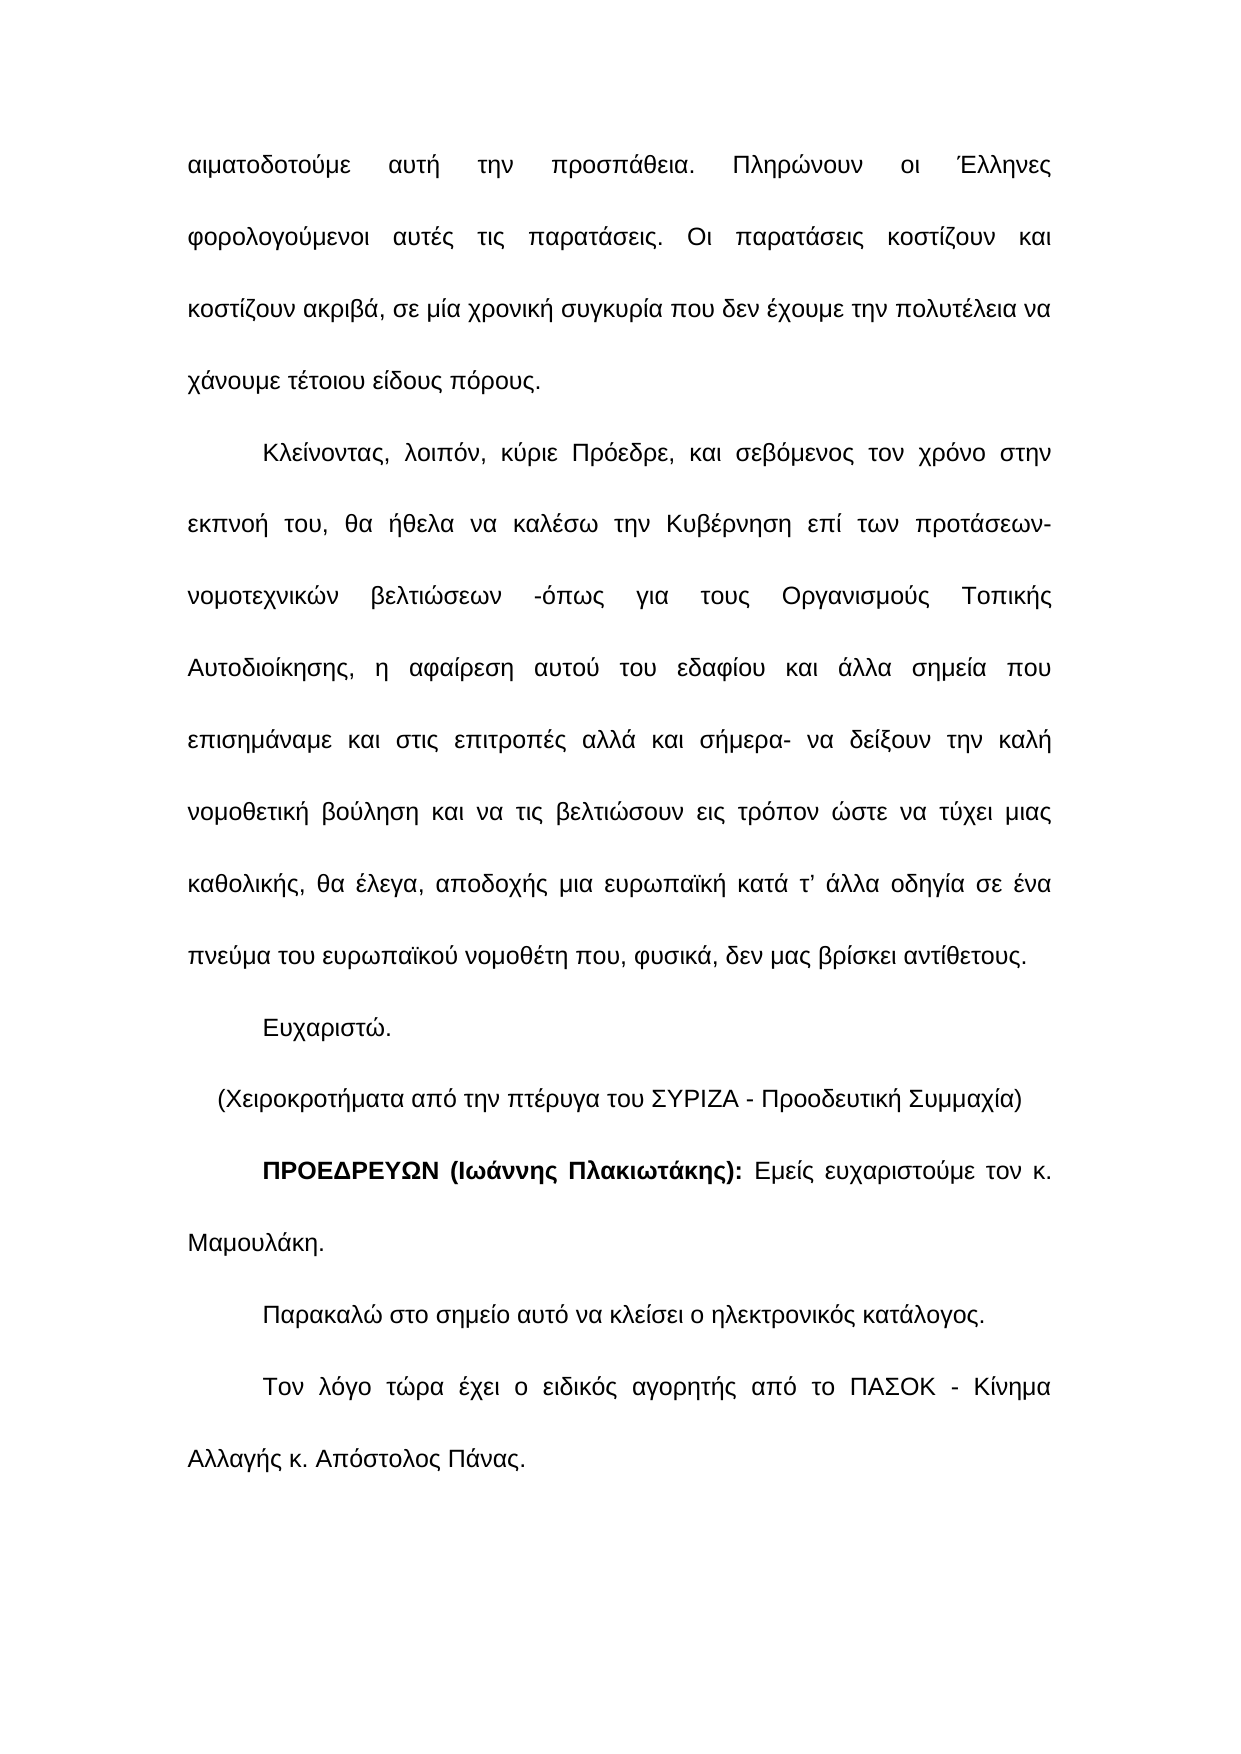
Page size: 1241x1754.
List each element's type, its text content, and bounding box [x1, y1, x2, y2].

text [187, 150, 1053, 394]
text (Χειροκροτήματα από την πτέρυγα του ΣΥΡΙΖΑ - Προοδευτική Συμμαχία) [187, 1084, 1053, 1113]
text ΠΡΟΕΔΡΕΥΩΝ (Ιωάννης Πλακιωτάκης): Εμείς ευχαριστούμε τον κ. Μαμουλάκη. [187, 1156, 1053, 1257]
text Κλείνοντας, λοιπόν, κύριε Πρόεδρε, και σεβόμενος τον χρόνο στην εκπνοή του, θα ήθελα να καλέσω την Κυβέρνηση επί των προτάσεων-νομοτεχνικών βελτιώσεων -όπως για τους Οργανισμούς Τοπικής Αυτοδιοίκησης, η αφαίρεση αυτού του εδαφίου και άλλα σημεία που επισημάναμε και στις επιτροπές αλλά και σήμερα- να δείξουν την καλή νομοθετική βούληση και να τις βελτιώσουν εις τρόπον ώστε να τύχει μιας καθολικής, θα έλεγα, αποδοχής μια ευρωπαϊκή κατά τ’ άλλα οδηγία σε ένα πνεύμα του ευρωπαϊκού νομοθέτη που, φυσικά, δεν μας βρίσκει αντίθετους. [187, 437, 1053, 969]
text Τον λόγο τώρα έχει ο ειδικός αγορητής από το ΠΑΣΟΚ - Κίνημα Αλλαγής κ. Απόστολος Πάνας. [187, 1372, 1053, 1472]
text Ευχαριστώ. [187, 1012, 1053, 1041]
text Παρακαλώ στο σημείο αυτό να κλείσει ο ηλεκτρονικός κατάλογος. [187, 1300, 1053, 1329]
